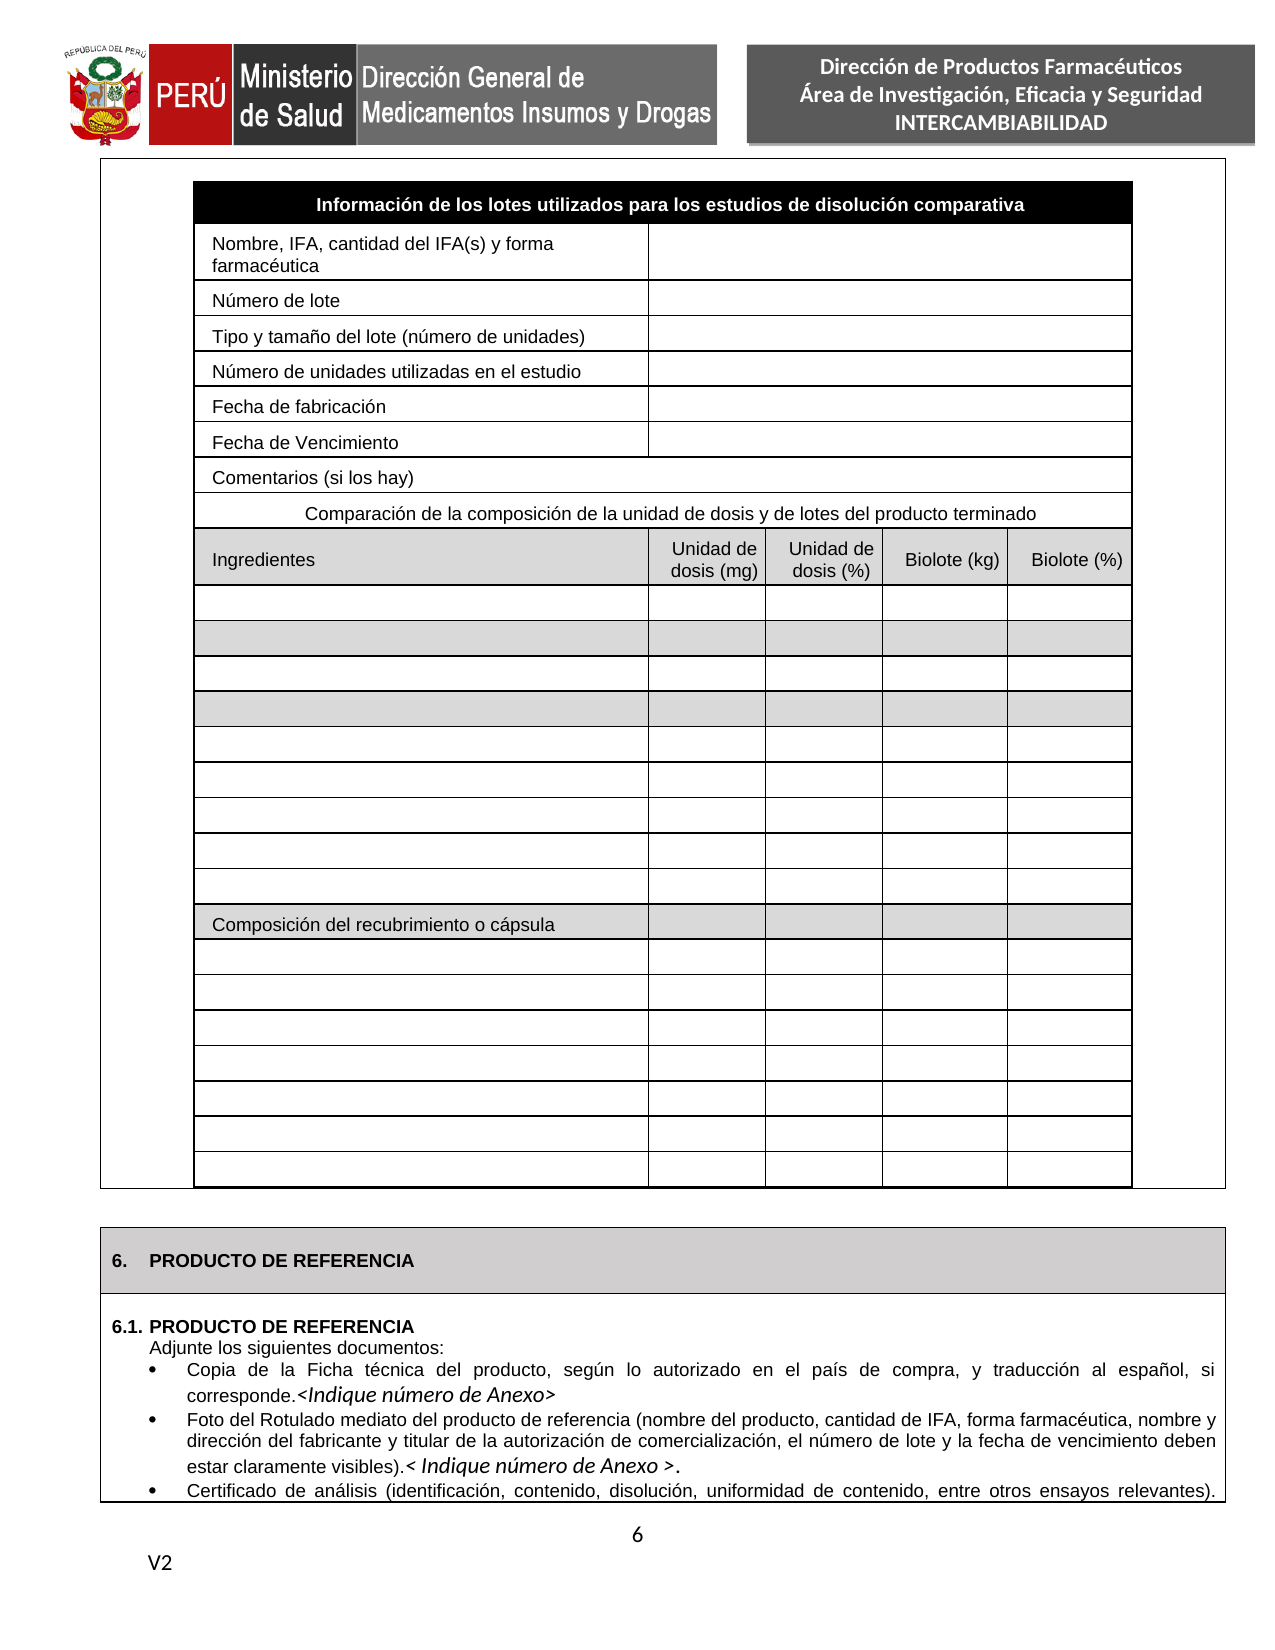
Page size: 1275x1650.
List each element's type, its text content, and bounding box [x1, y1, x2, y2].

table_header PRODUCTO DE REFERENCIA [101, 1228, 1225, 1293]
picture [59, 41, 720, 148]
